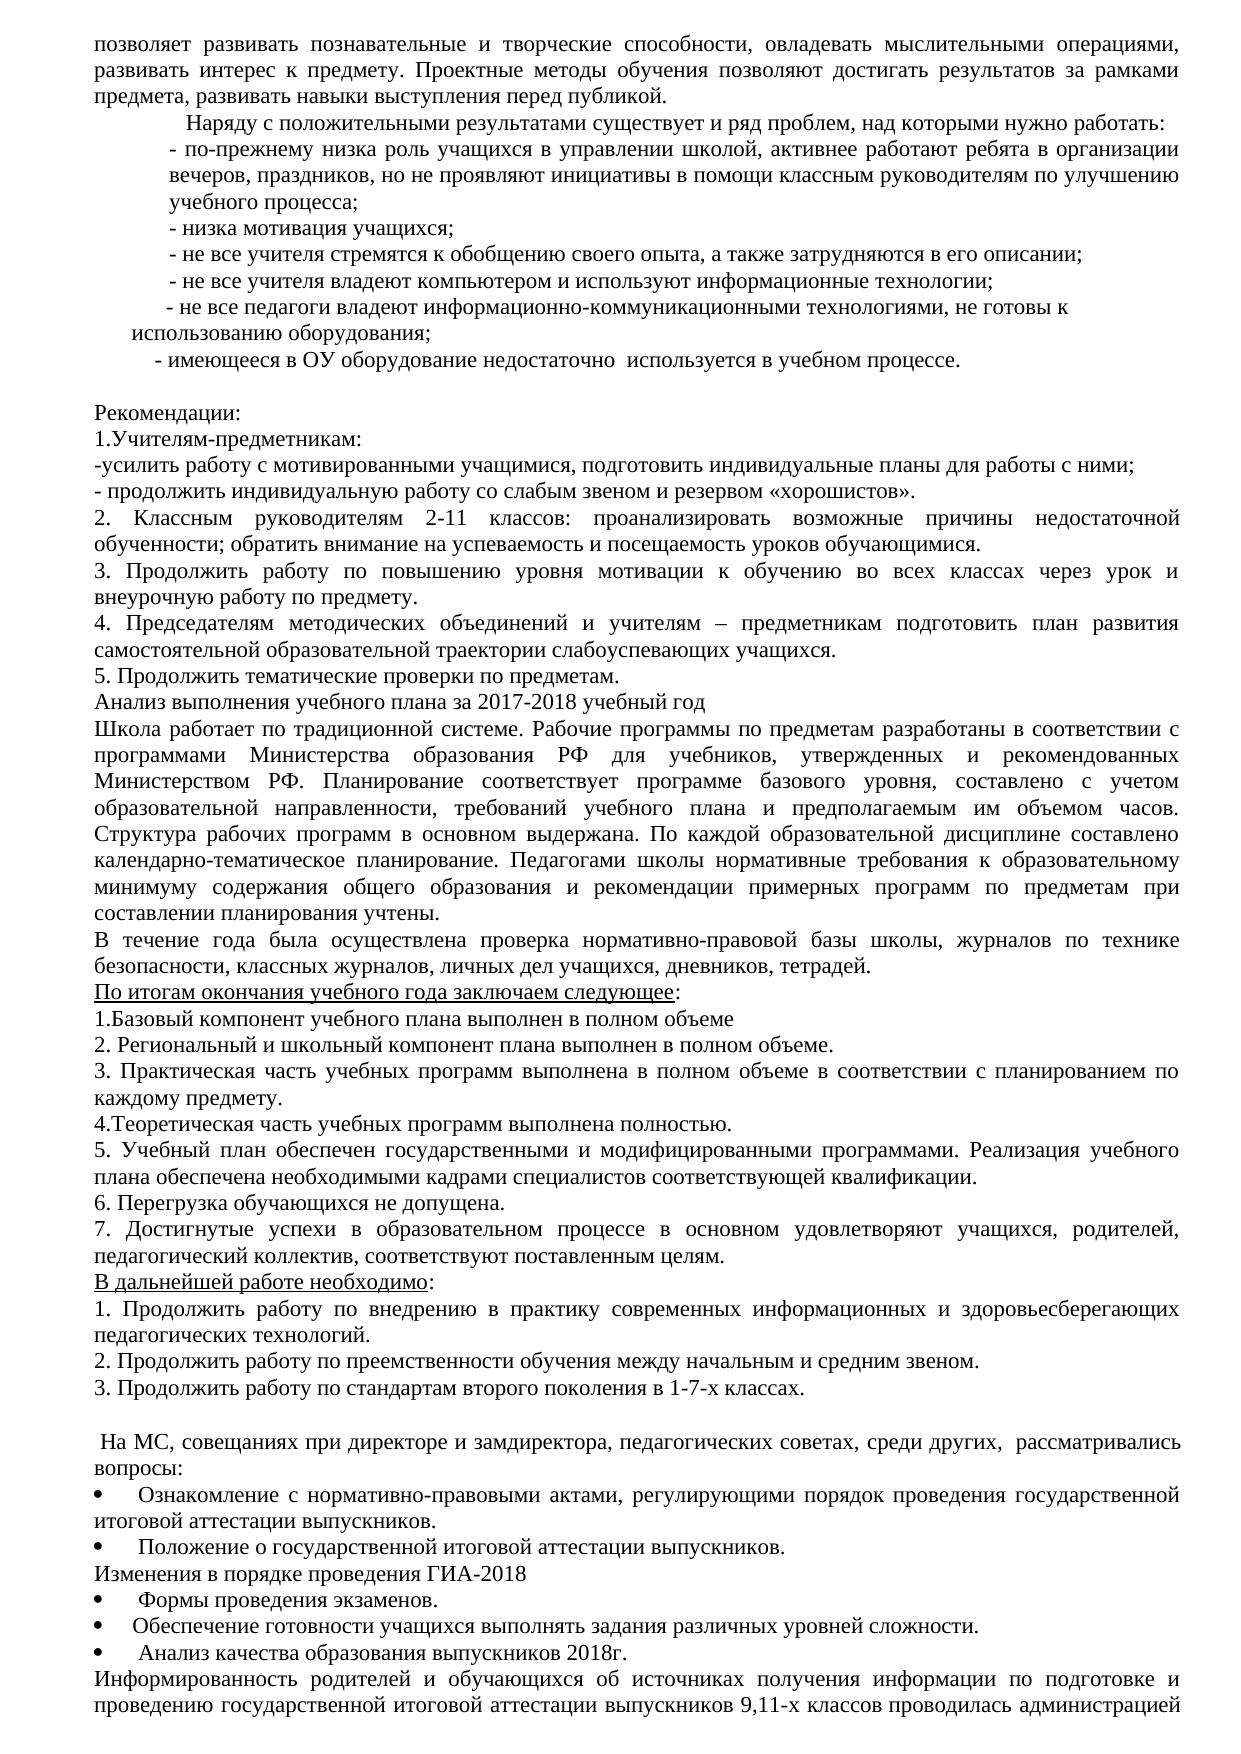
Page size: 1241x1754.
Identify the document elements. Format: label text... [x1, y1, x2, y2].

text По итогам окончания учебного года заключаем следующее: [94, 978, 1181, 1005]
text 5. Учебный план обеспечен государственными и модифицированными программами. Реализация учебного плана обеспечена необходимыми кадрами специалистов соответствующей квалификации. [94, 1136, 1181, 1189]
text 2. Продолжить работу по преемственности обучения между начальным и средним звеном. [94, 1347, 1181, 1374]
text В дальнейшей работе необходимо: [94, 1268, 1181, 1294]
text - имеющееся в ОУ оборудование недостаточно используется в учебном процессе. [131, 346, 1181, 372]
text 4.Теоретическая часть учебных программ выполнена полностью. [94, 1110, 1181, 1136]
text 1.Учителям-предметникам: [94, 425, 1181, 451]
text 2. Классным руководителям 2-11 классов: проанализировать возможные причины недостаточной обученности; обратить внимание на успеваемость и посещаемость уроков обучающимися. [94, 504, 1181, 557]
text В течение года была осуществлена проверка нормативно-правовой базы школы, журналов по технике безопасности, классных журналов, личных дел учащихся, дневников, тетрадей. [94, 926, 1181, 978]
text - не все учителя владеют компьютером и используют информационные технологии; [169, 267, 1181, 293]
text На МС, совещаниях при директоре и замдиректора, педагогических советах, среди других, рассматривались вопросы: [94, 1428, 1181, 1481]
text Анализ выполнения учебного плана за 2017-2018 учебный год [94, 688, 1181, 715]
text 4. Председателям методических объединений и учителям – предметникам подготовить план развития самостоятельной образовательной траектории слабоуспевающих учащихся. [94, 609, 1181, 662]
text 7. Достигнутые успехи в образовательном процессе в основном удовлетворяют учащихся, родителей, педагогический коллектив, соответствуют поставленным целям. [94, 1216, 1181, 1268]
text - продолжить индивидуальную работу со слабым звеном и резервом «хорошистов». [94, 478, 1181, 504]
text 3. Практическая часть учебных программ выполнена в полном объеме в соответствии с планированием по каждому предмету. [94, 1057, 1181, 1110]
text Ознакомление с нормативно-правовыми актами, регулирующими порядок проведения государственной итоговой аттестации выпускников. [94, 1481, 1181, 1533]
text Школа работает по традиционной системе. Рабочие программы по предметам разработаны в соответствии с программами Министерства образования РФ для учебников, утвержденных и рекомендованных Министерством РФ. Планирование соответствует программе базового уровня, составлено с учетом образовательной направленности, требований учебного плана и предполагаемым им объемом часов. Структура рабочих программ в основном выдержана. По каждой образовательной дисциплине составлено календарно-тематическое планирование. Педагогами школы нормативные требования к образовательному минимуму содержания общего образования и рекомендации примерных программ по предметам при составлении планирования учтены. [94, 715, 1181, 926]
text - по-прежнему низка роль учащихся в управлении школой, активнее работают ребята в организации вечеров, праздников, но не проявляют инициативы в помощи классным руководителям по улучшению учебного процесса; [169, 135, 1181, 214]
text 3. Продолжить работу по стандартам второго поколения в 1-7-х классах. [94, 1374, 1181, 1400]
text 3. Продолжить работу по повышению уровня мотивации к обучению во всех классах через урок и внеурочную работу по предмету. [94, 557, 1181, 609]
text Обеспечение готовности учащихся выполнять задания различных уровней сложности. [94, 1612, 1181, 1639]
text Наряду с положительными результатами существует и ряд проблем, над которыми нужно работать: [94, 109, 1181, 135]
text Анализ качества образования выпускников 2018г. [94, 1639, 1181, 1665]
text Положение о государственной итоговой аттестации выпускников. [94, 1533, 1181, 1560]
text - не все педагоги владеют информационно-коммуникационными технологиями, не готовы к использованию оборудования; [131, 293, 1181, 346]
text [94, 1665, 1181, 1718]
text -усилить работу с мотивированными учащимися, подготовить индивидуальные планы для работы с ними; [94, 451, 1181, 478]
text 2. Региональный и школьный компонент плана выполнен в полном объеме. [94, 1031, 1181, 1057]
text - не все учителя стремятся к обобщению своего опыта, а также затрудняются в его описании; [169, 240, 1181, 267]
text Изменения в порядке проведения ГИА-2018 [94, 1560, 1181, 1586]
text - низка мотивация учащихся; [169, 214, 1181, 240]
text Рекомендации: [94, 398, 1181, 425]
text Формы проведения экзаменов. [94, 1586, 1181, 1612]
text 6. Перегрузка обучающихся не допущена. [94, 1189, 1181, 1216]
text 1.Базовый компонент учебного плана выполнен в полном объеме [94, 1005, 1181, 1031]
text 5. Продолжить тематические проверки по предметам. [94, 662, 1181, 688]
text 1. Продолжить работу по внедрению в практику современных информационных и здоровьесберегающих педагогических технологий. [94, 1294, 1181, 1347]
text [94, 29, 1181, 109]
